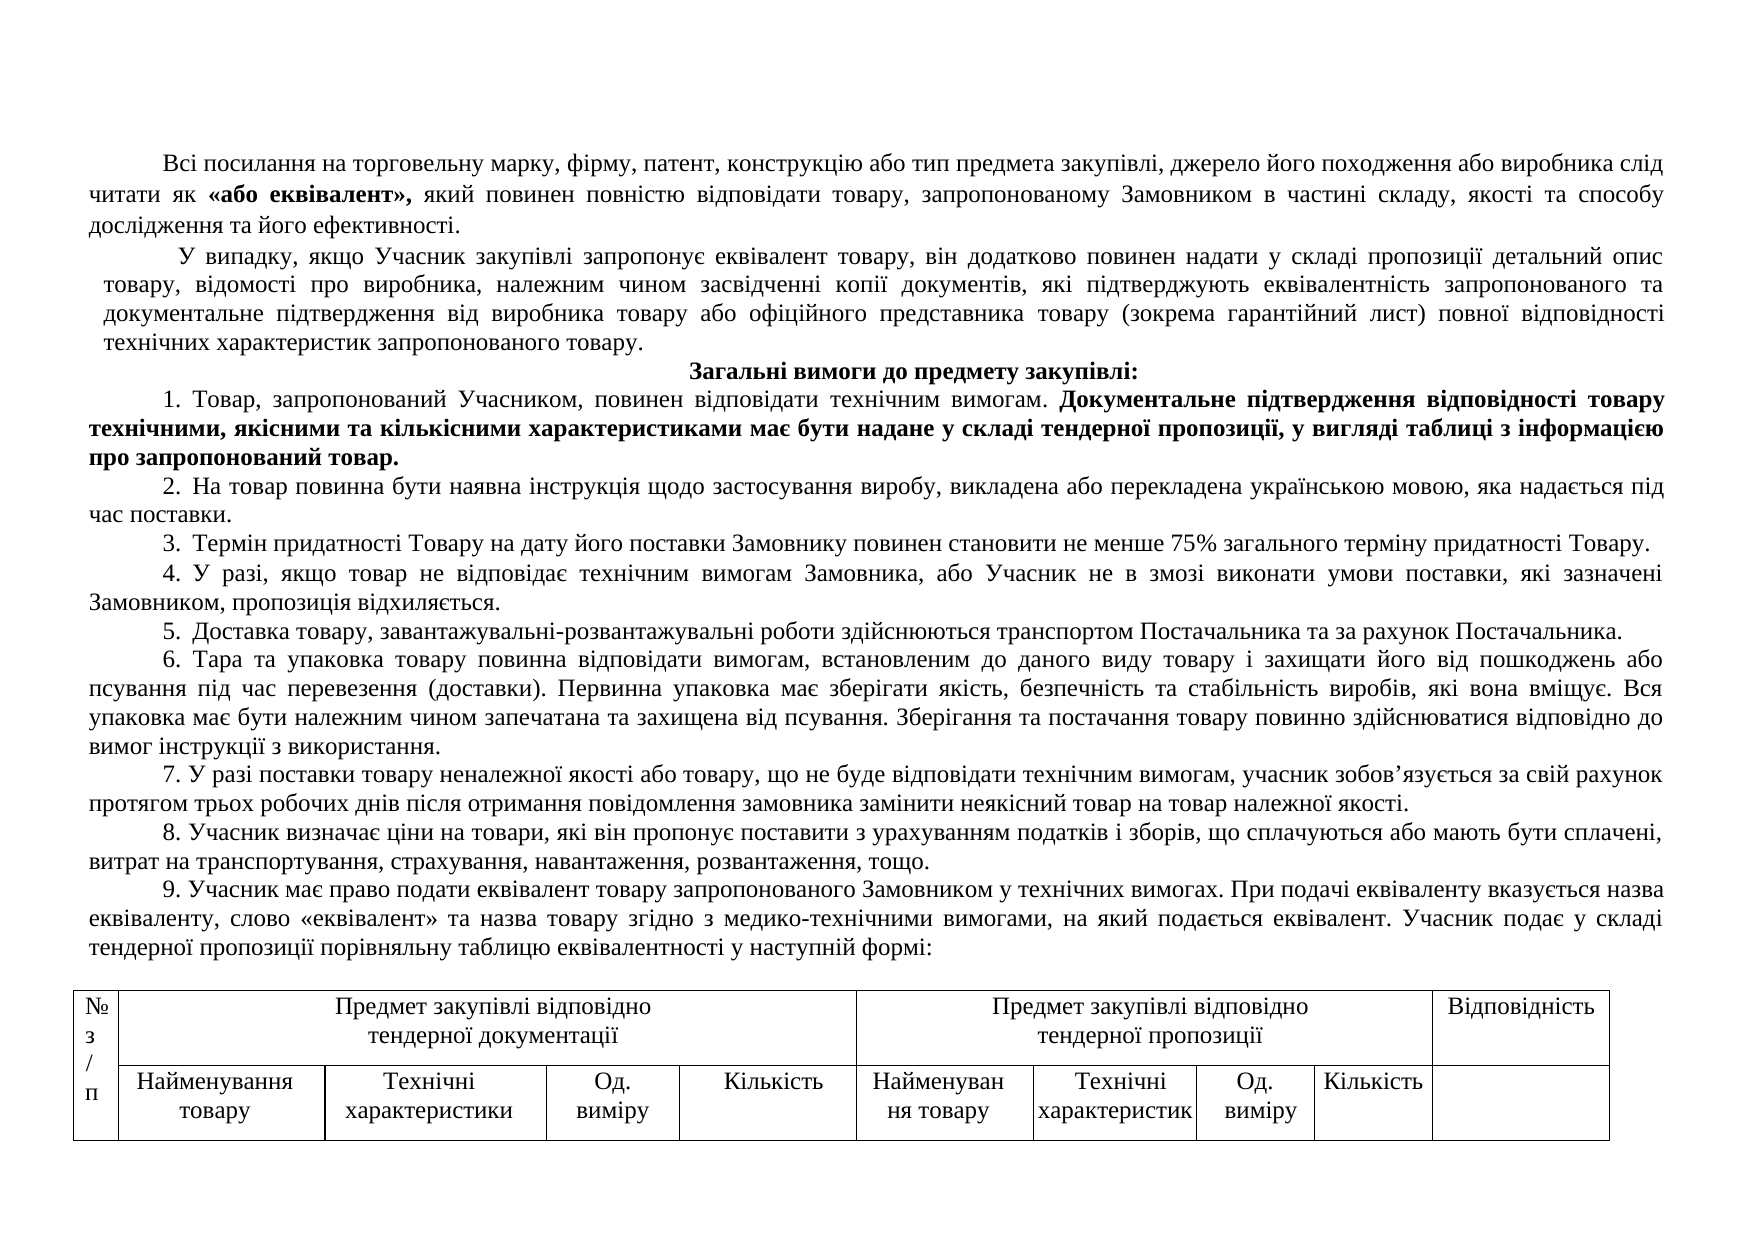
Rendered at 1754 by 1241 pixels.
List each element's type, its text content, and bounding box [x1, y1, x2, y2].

table_cell Кількість [680, 1066, 856, 1140]
text Загальні вимоги до предмету закупівлі: [88, 356, 1665, 384]
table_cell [326, 1066, 546, 1140]
table_header Предмет закупівлі відповідно тендерної документації [119, 991, 856, 1065]
table_cell Кількість [1315, 1066, 1432, 1140]
table_header № з/п [74, 991, 118, 1140]
text 8. Учасник визначає ціни на товари, які він пропонує поставити з урахуванням податків і зборів, що сплачуються або мають бути сплачені, витрат на транспортування, страхування, навантаження, розвантаження, тощо. [88, 817, 1665, 874]
table_cell Найменування товару [119, 1066, 324, 1140]
table_cell Од. виміру [1197, 1066, 1314, 1140]
table_header Відповідність [1433, 991, 1609, 1065]
text У випадку, якщо Учасник закупівлі запропонує еквівалент товару, він додатково повинен надати у складі пропозиції детальний опис товару, відомості про виробника, належним чином засвідченні копії документів, які підтверджують еквівалентність запропонованого та документальне підтвердження від виробника товару або офіційного представника товару (зокрема гарантійний лист) повної відповідності технічних характеристик запропонованого товару. [103, 241, 1665, 356]
table_cell Найменування товару [857, 1066, 1033, 1140]
text 7. У разі поставки товару неналежної якості або товару, що не буде відповідати технічним вимогам, учасник зобов’язується за свій рахунок протягом трьох робочих днів після отримання повідомлення замовника замінити неякісний товар на товар належної якості. [88, 759, 1665, 817]
list Термін придатності Товару на дату його поставки Замовнику повинен становити не менше 75% загального терміну придатності Товару. [88, 528, 1665, 557]
list Доставка товару, завантажувальні-розвантажувальні роботи здійснюються транспортом Постачальника та за рахунок Постачальника. [88, 616, 1665, 644]
list У разі, якщо товар не відповідає технічним вимогам Замовника, або Учасник не в змозі виконати умови поставки, які зазначені Замовником, пропозиція відхиляється. [88, 558, 1665, 616]
table_cell Од. виміру [547, 1066, 679, 1140]
text 9. Учасник має право подати еквівалент товару запропонованого Замовником у технічних вимогах. При подачі еквіваленту вказується назва еквіваленту, слово «еквівалент» та назва товару згідно з медико-технічними вимогами, на який подається еквівалент. Учасник подає у складі тендерної пропозиції порівняльну таблицю еквівалентності у наступній формі: [88, 874, 1665, 961]
list Товар, запропонований Учасником, повинен відповідати технічним вимогам. Документальне підтвердження відповідності товару технічними, якісними та кількісними характеристиками має бути надане у складі тендерної пропозиції, у вигляді таблиці з інформацією про запропонований товар. [88, 384, 1665, 471]
table_header Предмет закупівлі відповідно тендерної пропозиції [857, 991, 1432, 1065]
text Всі посилання на торговельну марку, фірму, патент, конструкцію або тип предмета закупівлі, джерело його походження або виробника слід читати як «або еквівалент», який повинен повністю відповідати товару, запропонованому Замовником в частині складу, якості та способу дослідження та його ефективності. [88, 148, 1665, 238]
list На товар повинна бути наявна інструкція щодо застосування виробу, викладена або перекладена українською мовою, яка надається під час поставки. [88, 471, 1665, 528]
text 6. Тара та упаковка товару повинна відповідати вимогам, встановленим до даного виду товару і захищати його від пошкоджень або псування під час перевезення (доставки). Первинна упаковка має зберігати якість, безпечність та стабільність виробів, які вона вміщує. Вся упаковка має бути належним чином запечатана та захищена від псування. Зберігання та постачання товару повинно здійснюватися відповідно до вимог інструкції з використання. [88, 644, 1665, 759]
table_cell [1433, 1066, 1609, 1140]
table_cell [1034, 1066, 1196, 1140]
